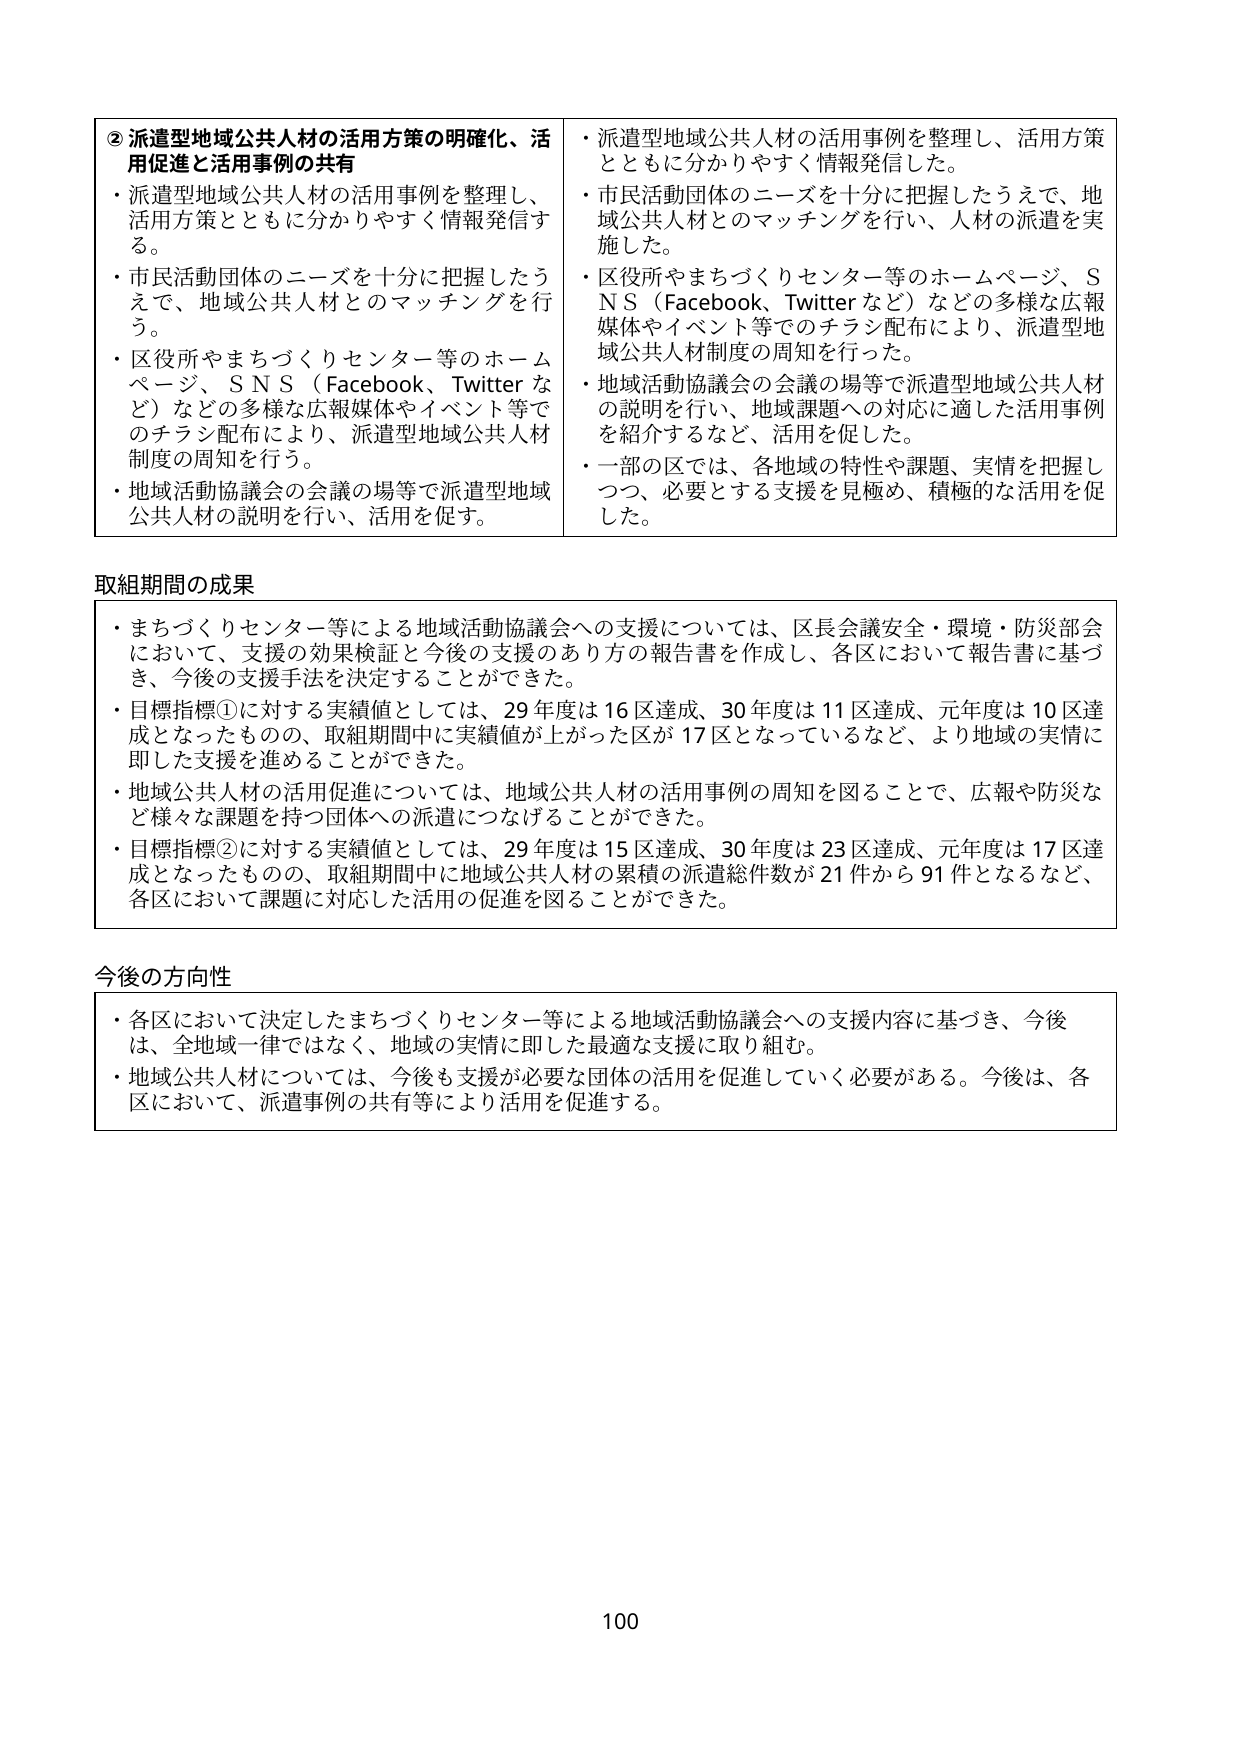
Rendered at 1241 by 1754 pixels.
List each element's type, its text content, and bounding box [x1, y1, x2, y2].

text 取組期間の成果 [94, 567, 1146, 600]
table_header ・まちづくりセンター等による地域活動協議会への支援については、区長会議安全・環境・防災部会において、支援の効果検証と今後の支援のあり方の報告書を作成し、各区において報告書に基づき、今後の支援手法を決定することができた。 ・目標指標①に対する実績値としては、29年度は16区達成、30年度は11区達成、元年度は10区達成となったものの、取組期間中に実績値が上がった区が17区となっているなど、より地域の実情に即した支援を進めることができた。 ・地域公共人材の活用促進については、地域公共人材の活用事例の周知を図ることで、広報や防災など様々な課題を持つ団体への派遣につなげることができた。 ・目標指標②に対する実績値としては、29年度は15区達成、30年度は23区達成、元年度は17区達成となったものの、取組期間中に地域公共人材の累積の派遣総件数が21件から91件となるなど、各区において課題に対応した活用の促進を図ることができた。 [96, 601, 1116, 928]
table_cell ②派遣型地域公共人材の活用方策の明確化、活用促進と活用事例の共有 ・派遣型地域公共人材の活用事例を整理し、活用方策とともに分かりやすく情報発信する。 ・市民活動団体のニーズを十分に把握したうえで、地域公共人材とのマッチングを行う。 ・区役所やまちづくりセンター等のホームページ、ＳＮＳ（Facebook、Twitterなど）などの多様な広報媒体やイベント等でのチラシ配布により、派遣型地域公共人材制度の周知を行う。 ・地域活動協議会の会議の場等で派遣型地域公共人材の説明を行い、活用を促す。 [96, 119, 563, 536]
text 今後の方向性 [94, 959, 1146, 992]
table_cell ・派遣型地域公共人材の活用事例を整理し、活用方策とともに分かりやすく情報発信した。 ・市民活動団体のニーズを十分に把握したうえで、地域公共人材とのマッチングを行い、人材の派遣を実施した。 ・区役所やまちづくりセンター等のホームページ、ＳＮＳ（Facebook、Twitterなど）などの多様な広報媒体やイベント等でのチラシ配布により、派遣型地域公共人材制度の周知を行った。 ・地域活動協議会の会議の場等で派遣型地域公共人材の説明を行い、地域課題への対応に適した活用事例を紹介するなど、活用を促した。 ・一部の区では、各地域の特性や課題、実情を把握しつつ、必要とする支援を見極め、積極的な活用を促した。 [564, 119, 1116, 536]
table_header ・各区において決定したまちづくりセンター等による地域活動協議会への支援内容に基づき、今後は、全地域一律ではなく、地域の実情に即した最適な支援に取り組む。 ・地域公共人材については、今後も支援が必要な団体の活用を促進していく必要がある。今後は、各区において、派遣事例の共有等により活用を促進する。 [96, 993, 1116, 1130]
